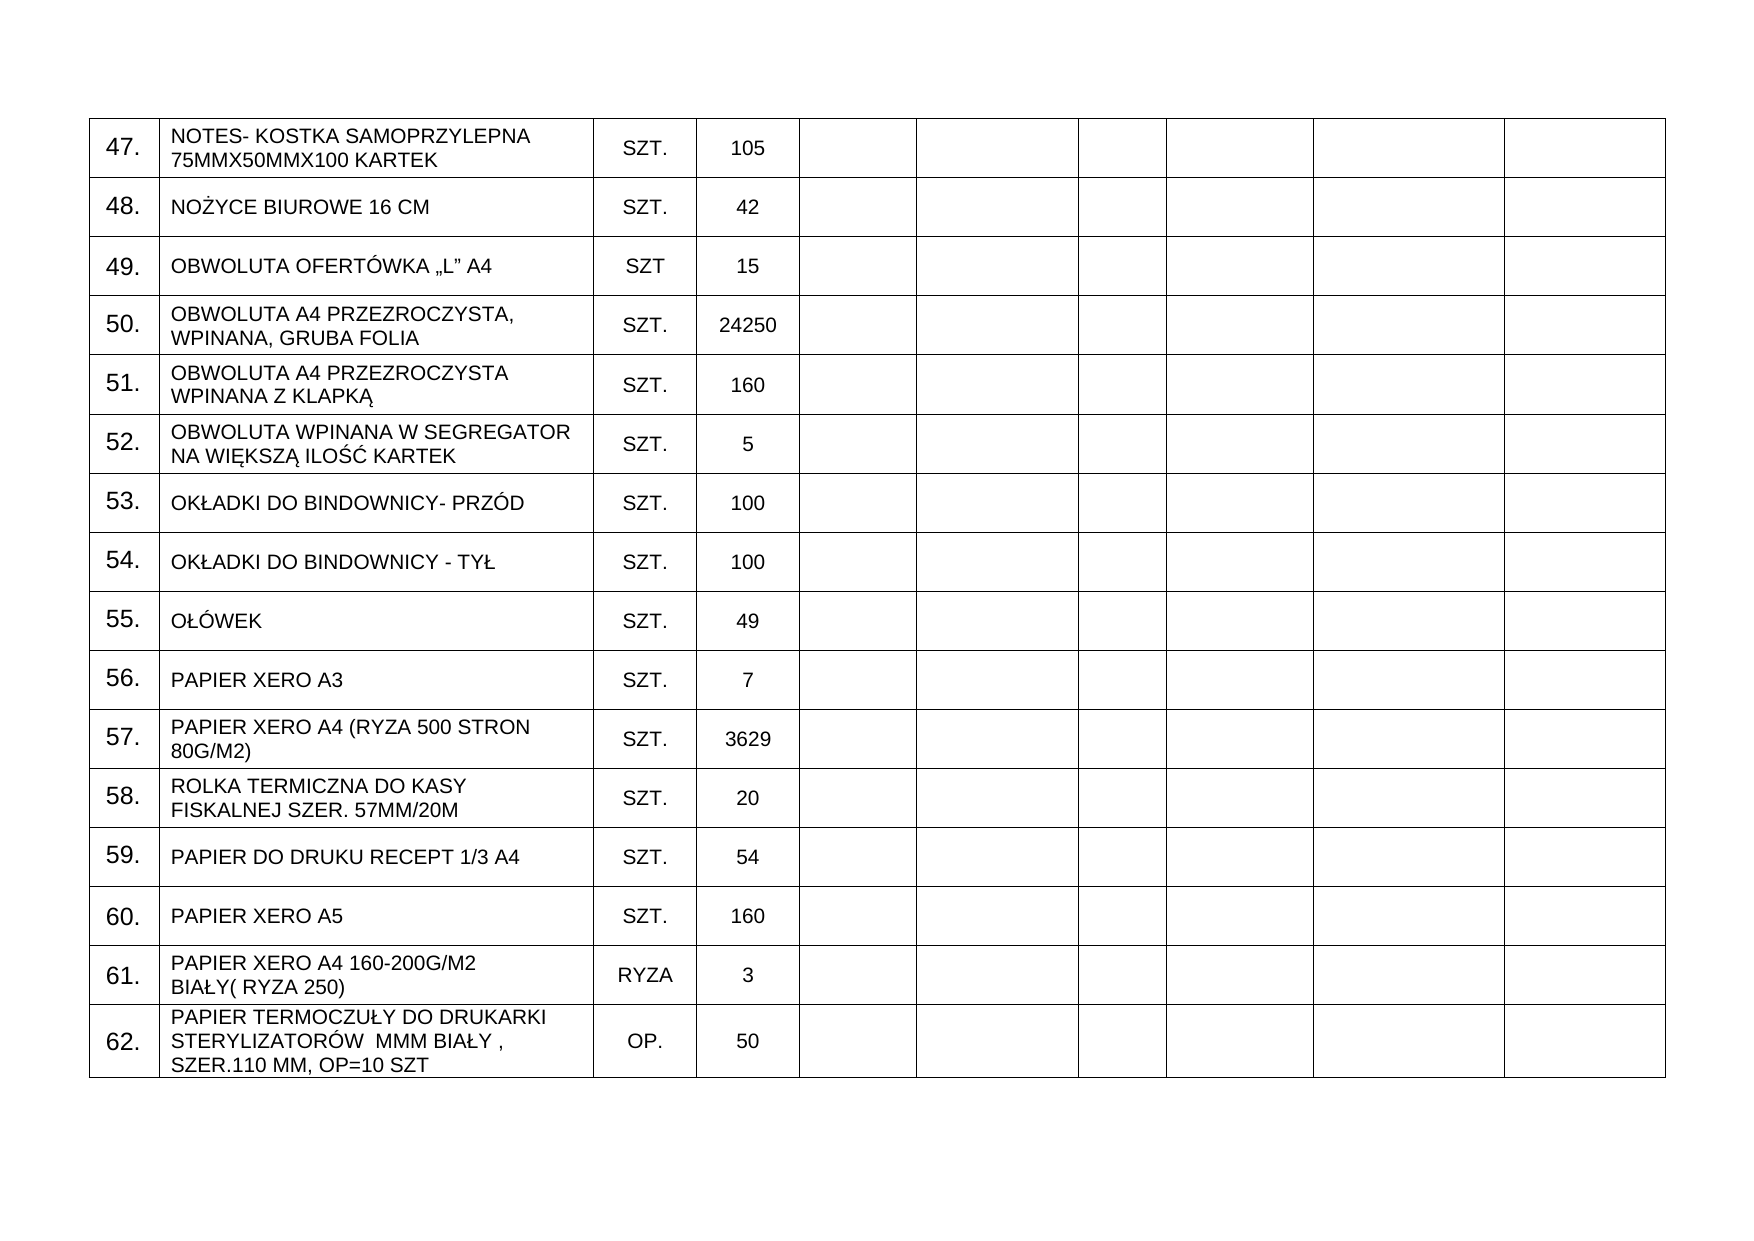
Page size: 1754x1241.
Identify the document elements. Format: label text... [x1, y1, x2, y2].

table_cell 160 [697, 355, 799, 413]
table_cell OŁÓWEK [160, 592, 593, 650]
table_cell 100 [697, 474, 799, 532]
table_cell [1505, 296, 1665, 354]
table_cell [800, 710, 916, 768]
table_cell [800, 887, 916, 945]
table_cell [90, 237, 159, 295]
table_cell [917, 828, 1078, 886]
table_cell 7 [697, 651, 799, 709]
table_cell 49 [697, 592, 799, 650]
table_cell [1079, 887, 1166, 945]
table_cell SZT. [594, 887, 696, 945]
table_cell [917, 651, 1078, 709]
table_cell [90, 178, 159, 236]
table_cell PAPIER DO DRUKU RECEPT 1/3 A4 [160, 828, 593, 886]
table_cell [800, 946, 916, 1004]
table_cell [1079, 237, 1166, 295]
table_cell [1167, 946, 1313, 1004]
table_cell [1079, 651, 1166, 709]
table_cell [1505, 828, 1665, 886]
table_cell [1079, 769, 1166, 827]
table_cell [90, 651, 159, 709]
table_cell [1314, 592, 1504, 650]
table_cell SZT. [594, 651, 696, 709]
table_cell [1167, 769, 1313, 827]
table_cell [917, 769, 1078, 827]
table_cell [800, 237, 916, 295]
table_cell OP. [594, 1005, 696, 1077]
table_cell [1314, 237, 1504, 295]
table_cell [1167, 710, 1313, 768]
table_cell [1079, 178, 1166, 236]
table_cell [800, 119, 916, 177]
table_cell [1167, 592, 1313, 650]
table_cell 3 [697, 946, 799, 1004]
table_cell [800, 828, 916, 886]
table_cell SZT. [594, 178, 696, 236]
table_cell [917, 119, 1078, 177]
table_cell [1314, 178, 1504, 236]
table_cell [90, 296, 159, 354]
table_cell OKŁADKI DO BINDOWNICY- PRZÓD [160, 474, 593, 532]
table_cell SZT. [594, 592, 696, 650]
table_cell [917, 415, 1078, 472]
table_cell [1314, 769, 1504, 827]
table_cell [1079, 474, 1166, 532]
table_cell [90, 119, 159, 177]
table_cell [90, 474, 159, 532]
table_cell [917, 887, 1078, 945]
table_cell [917, 1005, 1078, 1077]
table_cell [1505, 769, 1665, 827]
table_cell [1314, 355, 1504, 413]
table_cell [917, 237, 1078, 295]
table_cell [1505, 119, 1665, 177]
table_cell 100 [697, 533, 799, 591]
table_cell [917, 533, 1078, 591]
table_cell [1167, 178, 1313, 236]
table_cell OBWOLUTA A4 PRZEZROCZYSTA WPINANA Z KLAPKĄ [160, 355, 593, 413]
table_cell PAPIER XERO A4 (RYZA 500 STRON 80G/M2) [160, 710, 593, 768]
table_cell [1167, 296, 1313, 354]
table_cell [1314, 828, 1504, 886]
table_cell [1505, 237, 1665, 295]
table_cell 54 [697, 828, 799, 886]
table_cell NOŻYCE BIUROWE 16 CM [160, 178, 593, 236]
table_cell [917, 178, 1078, 236]
table_cell [800, 296, 916, 354]
table_cell SZT. [594, 769, 696, 827]
table_cell [1314, 119, 1504, 177]
table_cell OBWOLUTA WPINANA W SEGREGATOR NA WIĘKSZĄ ILOŚĆ KARTEK [160, 415, 593, 472]
table_cell 50 [697, 1005, 799, 1077]
table_cell [1314, 651, 1504, 709]
table_cell PAPIER XERO A4 160-200G/M2 BIAŁY( RYZA 250) [160, 946, 593, 1004]
table_cell [917, 592, 1078, 650]
table_cell 105 [697, 119, 799, 177]
table_cell OBWOLUTA OFERTÓWKA „L” A4 [160, 237, 593, 295]
table_cell [917, 296, 1078, 354]
table_cell [1079, 415, 1166, 472]
table_cell [90, 769, 159, 827]
table_cell [1314, 474, 1504, 532]
table_cell [1079, 1005, 1166, 1077]
table_cell [917, 710, 1078, 768]
table_cell [1167, 119, 1313, 177]
table_cell [1079, 946, 1166, 1004]
table_cell [1079, 296, 1166, 354]
table_cell [917, 946, 1078, 1004]
table_cell [1167, 1005, 1313, 1077]
table_cell [1314, 296, 1504, 354]
table_cell [1079, 592, 1166, 650]
table_cell [1167, 474, 1313, 532]
table_cell [90, 592, 159, 650]
table_cell [1167, 533, 1313, 591]
table_cell [90, 887, 159, 945]
table_cell OBWOLUTA A4 PRZEZROCZYSTA, WPINANA, GRUBA FOLIA [160, 296, 593, 354]
table_cell [1167, 651, 1313, 709]
table_cell PAPIER TERMOCZUŁY DO DRUKARKI STERYLIZATORÓW MMM BIAŁY , SZER.110 MM, OP=10 SZT [160, 1005, 593, 1077]
table_cell PAPIER XERO A5 [160, 887, 593, 945]
table_cell RYZA [594, 946, 696, 1004]
table_cell [90, 415, 159, 472]
table_cell 20 [697, 769, 799, 827]
table_cell [800, 592, 916, 650]
table_cell SZT. [594, 710, 696, 768]
table_cell OKŁADKI DO BINDOWNICY - TYŁ [160, 533, 593, 591]
table_cell SZT. [594, 355, 696, 413]
table_cell [1505, 178, 1665, 236]
table_cell SZT [594, 237, 696, 295]
table_cell [1505, 1005, 1665, 1077]
table_cell 3629 [697, 710, 799, 768]
table_cell [90, 533, 159, 591]
table_cell [1079, 355, 1166, 413]
table_cell [1505, 887, 1665, 945]
table_cell [800, 769, 916, 827]
table_cell [1505, 651, 1665, 709]
table_cell [90, 1005, 159, 1077]
table_cell [1079, 710, 1166, 768]
table_cell 160 [697, 887, 799, 945]
table_cell [1079, 119, 1166, 177]
table_cell SZT. [594, 296, 696, 354]
table_cell [1314, 533, 1504, 591]
table_cell [90, 355, 159, 413]
table_cell 5 [697, 415, 799, 472]
table_cell [1314, 710, 1504, 768]
table_cell SZT. [594, 415, 696, 472]
table_cell PAPIER XERO A3 [160, 651, 593, 709]
table_cell [800, 533, 916, 591]
table_cell [800, 1005, 916, 1077]
table_cell [917, 474, 1078, 532]
table_cell NOTES- KOSTKA SAMOPRZYLEPNA 75MMX50MMX100 KARTEK [160, 119, 593, 177]
table_cell [1167, 887, 1313, 945]
table_cell [90, 710, 159, 768]
table_cell [917, 355, 1078, 413]
table_cell [800, 355, 916, 413]
table_cell 15 [697, 237, 799, 295]
table_cell [90, 946, 159, 1004]
table_cell [1505, 710, 1665, 768]
table_cell [1079, 533, 1166, 591]
table_cell SZT. [594, 828, 696, 886]
table_cell [1314, 946, 1504, 1004]
table_cell SZT. [594, 119, 696, 177]
table_cell [1079, 828, 1166, 886]
table_cell SZT. [594, 533, 696, 591]
table_cell [1314, 415, 1504, 472]
table_cell [1505, 415, 1665, 472]
table_cell [1167, 828, 1313, 886]
table_cell [1505, 592, 1665, 650]
table_cell [1167, 237, 1313, 295]
table_cell [800, 651, 916, 709]
table_cell 42 [697, 178, 799, 236]
table_cell 24250 [697, 296, 799, 354]
table_cell [1167, 355, 1313, 413]
table_cell [1167, 415, 1313, 472]
table_cell SZT. [594, 474, 696, 532]
table_cell [1505, 355, 1665, 413]
table_cell [1505, 474, 1665, 532]
table_cell ROLKA TERMICZNA DO KASY FISKALNEJ SZER. 57MM/20M [160, 769, 593, 827]
table_cell [1505, 533, 1665, 591]
table_cell [800, 474, 916, 532]
table_cell [800, 178, 916, 236]
table_cell [1314, 1005, 1504, 1077]
table_cell [90, 828, 159, 886]
table_cell [1505, 946, 1665, 1004]
table_cell [800, 415, 916, 472]
table_cell [1314, 887, 1504, 945]
